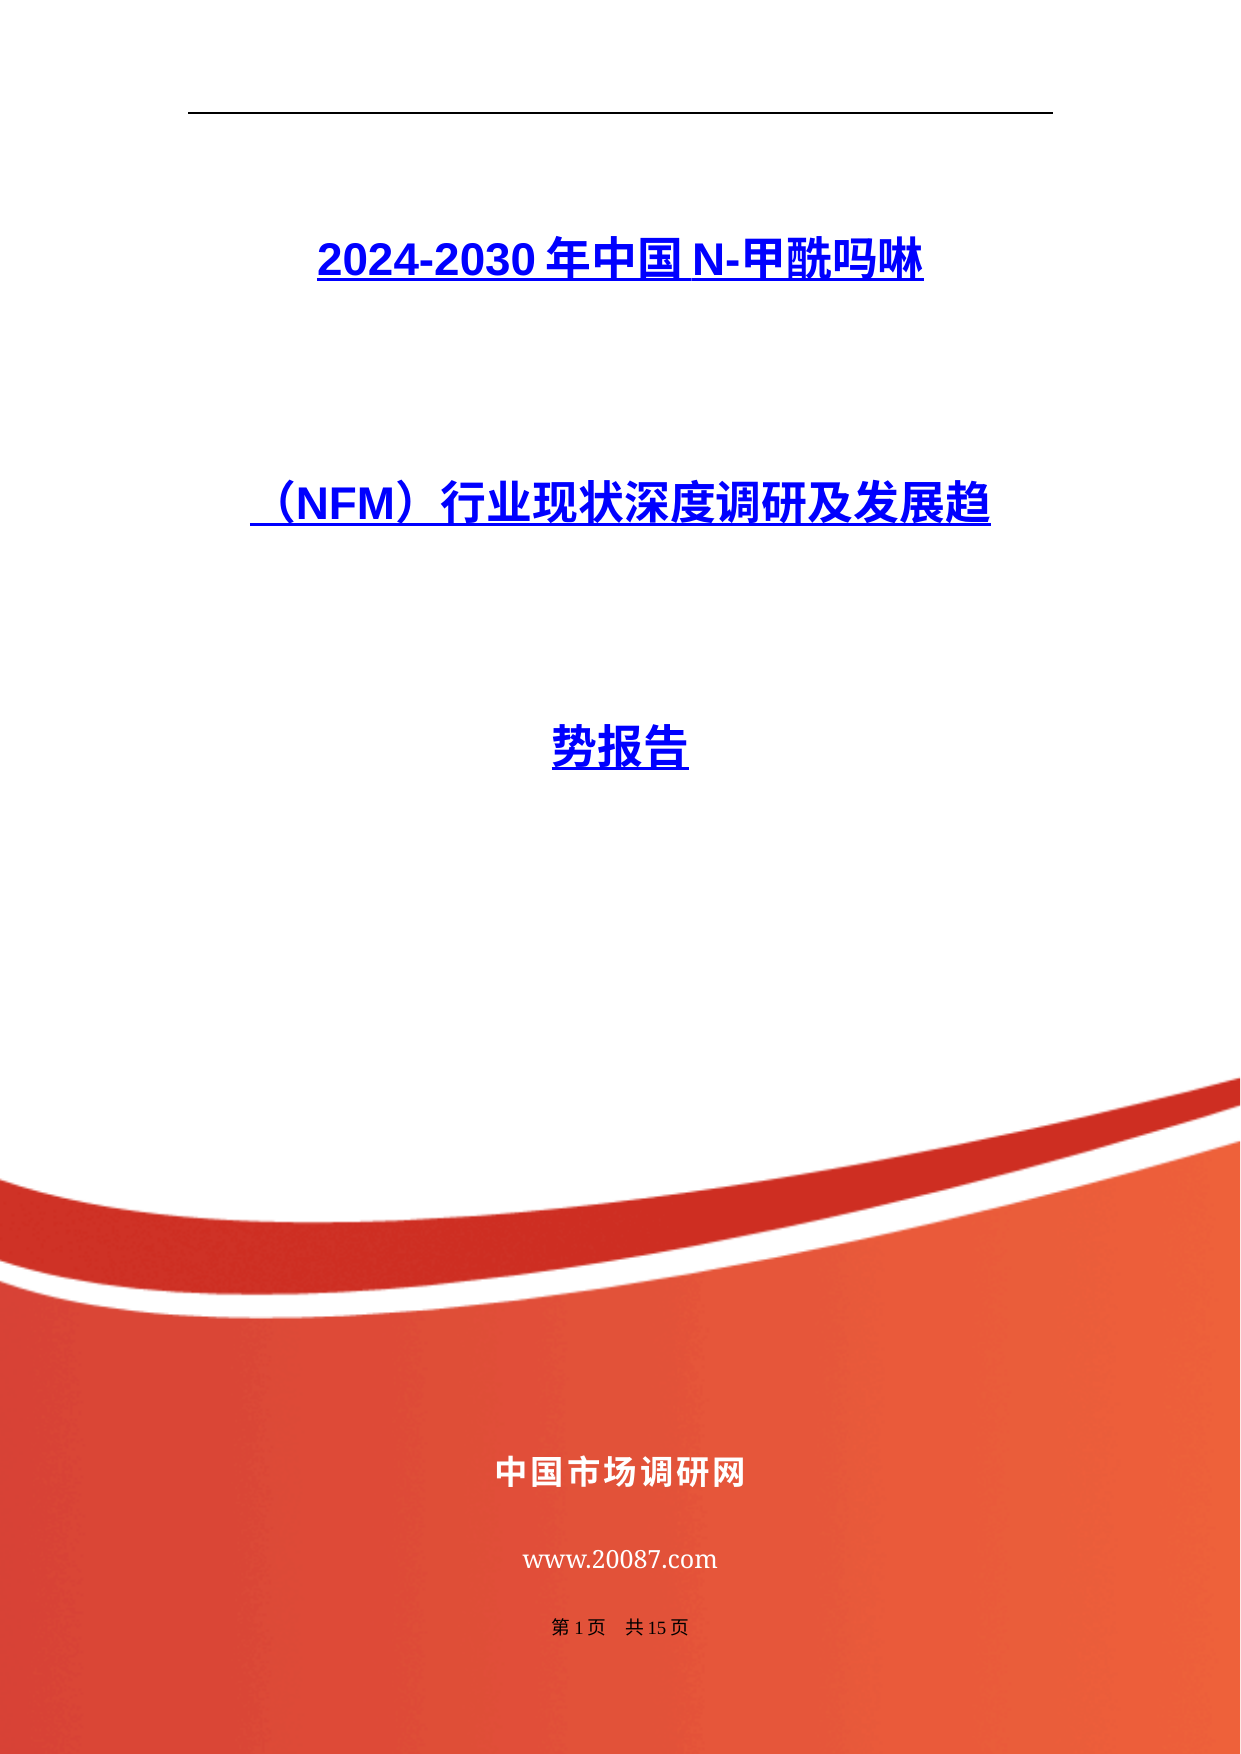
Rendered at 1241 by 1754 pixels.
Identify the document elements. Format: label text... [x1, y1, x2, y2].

text www.20087.com [187, 1526, 1053, 1591]
subtitle 中国市场调研网 [187, 1437, 1053, 1502]
table_header 2024-2030年中国N-甲酰吗啉（NFM）行业现状深度调研及发展趋势报告 [188, 207, 1053, 871]
picture [0, 1006, 1241, 1754]
